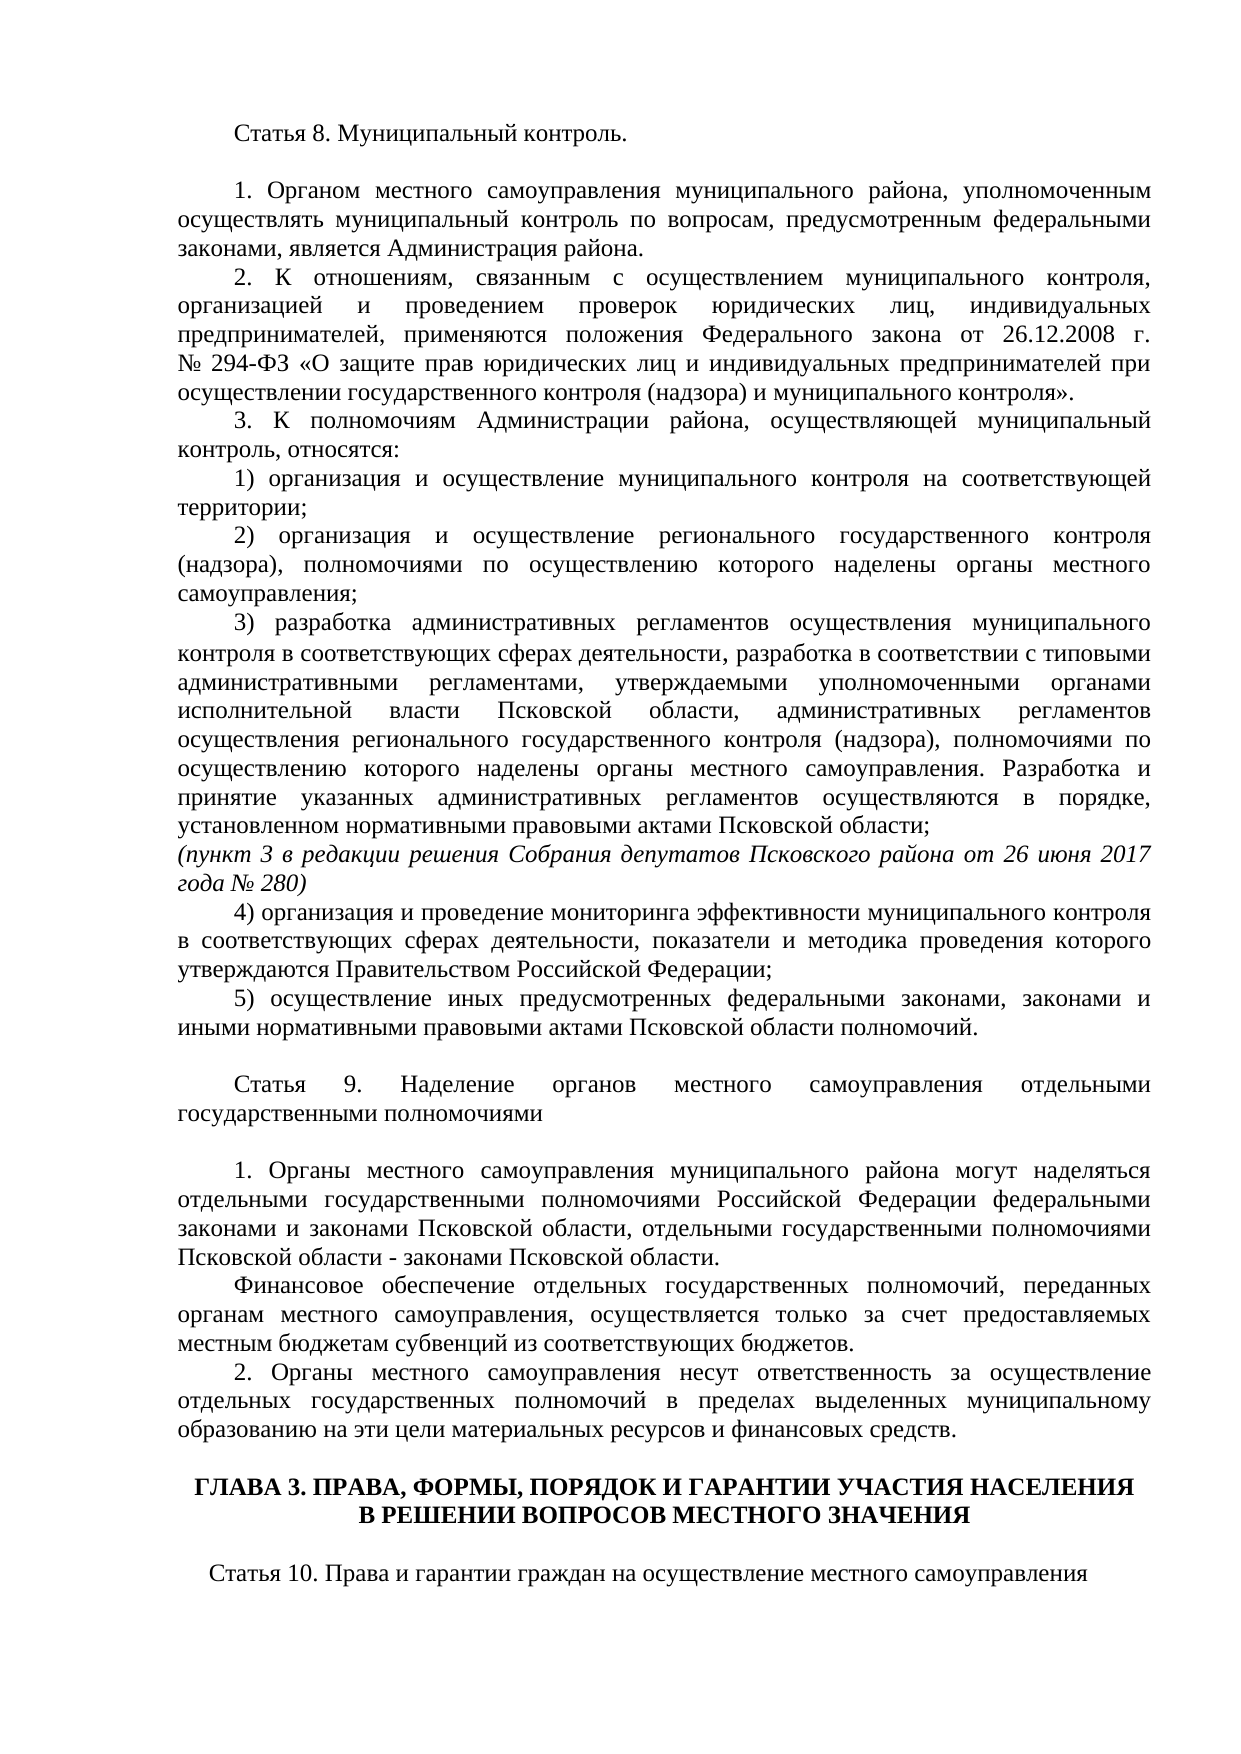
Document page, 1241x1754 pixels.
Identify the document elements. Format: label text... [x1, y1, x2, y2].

text 1) организация и осуществление муниципального контроля на соответствующей территории; [177, 463, 1152, 521]
text 2. К отношениям, связанным с осуществлением муниципального контроля, организацией и проведением проверок юридических лиц, индивидуальных предпринимателей, применяются положения Федерального закона от 26.12.2008 г. № 294-ФЗ «О защите прав юридических лиц и индивидуальных предпринимателей при осуществлении государственного контроля (надзора) и муниципального контроля». [177, 262, 1152, 406]
text 2. Органы местного самоуправления несут ответственность за осуществление отдельных государственных полномочий в пределах выделенных муниципальному образованию на эти цели материальных ресурсов и финансовых средств. [177, 1357, 1152, 1443]
text Финансовое обеспечение отдельных государственных полномочий, переданных органам местного самоуправления, осуществляется только за счет предоставляемых местным бюджетам субвенций из соответствующих бюджетов. [177, 1271, 1152, 1357]
text 4) организация и проведение мониторинга эффективности муниципального контроля в соответствующих сферах деятельности, показатели и методика проведения которого утверждаются Правительством Российской Федерации; [177, 897, 1152, 983]
text Статья 9. Наделение органов местного самоуправления отдельными государственными полномочиями [177, 1069, 1152, 1127]
text 3) разработка административных регламентов осуществления муниципального контроля в соответствующих сферах деятельности, разработка в соответствии с типовыми административными регламентами, утверждаемыми уполномоченными органами исполнительной власти Псковской области, административных регламентов осуществления регионального государственного контроля (надзора), полномочиями по осуществлению которого наделены органы местного самоуправления. Разработка и принятие указанных административных регламентов осуществляются в порядке, установленном нормативными правовыми актами Псковской области; [177, 607, 1152, 839]
text В РЕШЕНИИ ВОПРОСОВ МЕСТНОГО ЗНАЧЕНИЯ [177, 1501, 1152, 1529]
text 1. Органы местного самоуправления муниципального района могут наделяться отдельными государственными полномочиями Российской Федерации федеральными законами и законами Псковской области, отдельными государственными полномочиями Псковской области - законами Псковской области. [177, 1156, 1152, 1271]
text 5) осуществление иных предусмотренных федеральными законами, законами и иными нормативными правовыми актами Псковской области полномочий. [177, 983, 1152, 1041]
text Статья 8. Муниципальный контроль. [177, 118, 1152, 147]
text 2) организация и осуществление регионального государственного контроля (надзора), полномочиями по осуществлению которого наделены органы местного самоуправления; [177, 521, 1152, 607]
text 1. Органом местного самоуправления муниципального района, уполномоченным осуществлять муниципальный контроль по вопросам, предусмотренным федеральными законами, является Администрация района. [177, 176, 1152, 262]
text 3. К полномочиям Администрации района, осуществляющей муниципальный контроль, относятся: [177, 406, 1152, 463]
text Статья 10. Права и гарантии граждан на осуществление местного самоуправления [177, 1558, 1152, 1587]
text ГЛАВА 3. ПРАВА, ФОРМЫ, ПОРЯДОК И ГАРАНТИИ УЧАСТИЯ НАСЕЛЕНИЯ [177, 1472, 1152, 1501]
text (пункт 3 в редакции решения Собрания депутатов Псковского района от 26 июня 2017 года № 280) [177, 839, 1152, 897]
